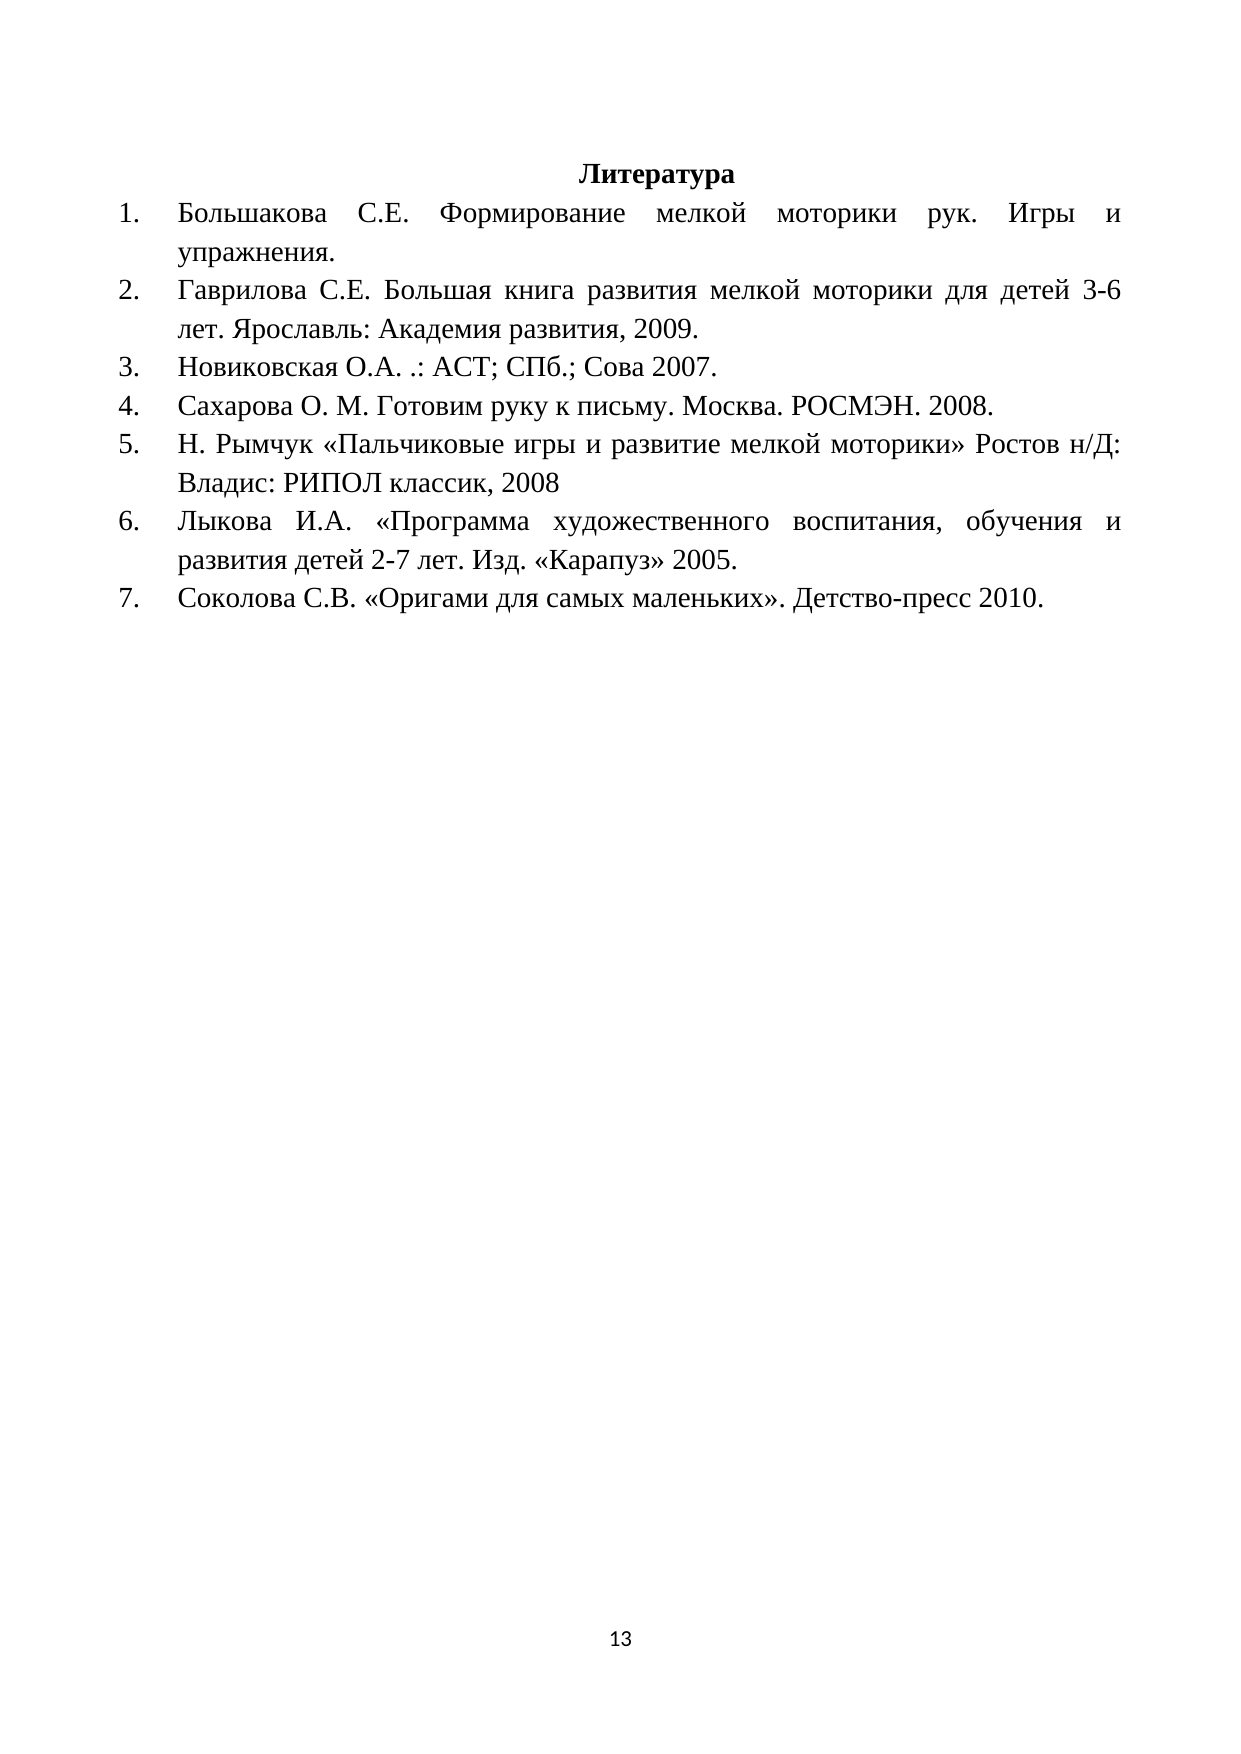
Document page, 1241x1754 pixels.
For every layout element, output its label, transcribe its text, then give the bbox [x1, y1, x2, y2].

text Литература [118, 157, 1122, 190]
list Большакова С.Е. Формирование мелкой моторики рук. Игры и упражнения. [118, 195, 1122, 267]
list Новиковская О.А. .: АСТ; СПб.; Сова 2007. [118, 349, 1122, 383]
list Соколова С.В. «Оригами для самых маленьких». Детство-пресс 2010. [118, 581, 1122, 614]
list Лыкова И.А. «Программа художественного воспитания, обучения и развития детей 2-7 лет. Изд. «Карапуз» 2005. [118, 503, 1122, 576]
list Гаврилова С.Е. Большая книга развития мелкой моторики для детей 3-6 лет. Ярославль: Академия развития, 2009. [118, 272, 1122, 344]
list Сахарова О. М. Готовим руку к письму. Москва. РОСМЭН. 2008. [118, 388, 1122, 421]
list Н. Рымчук «Пальчиковые игры и развитие мелкой моторики» Ростов н/Д: Владис: РИПОЛ классик, 2008 [118, 426, 1122, 498]
